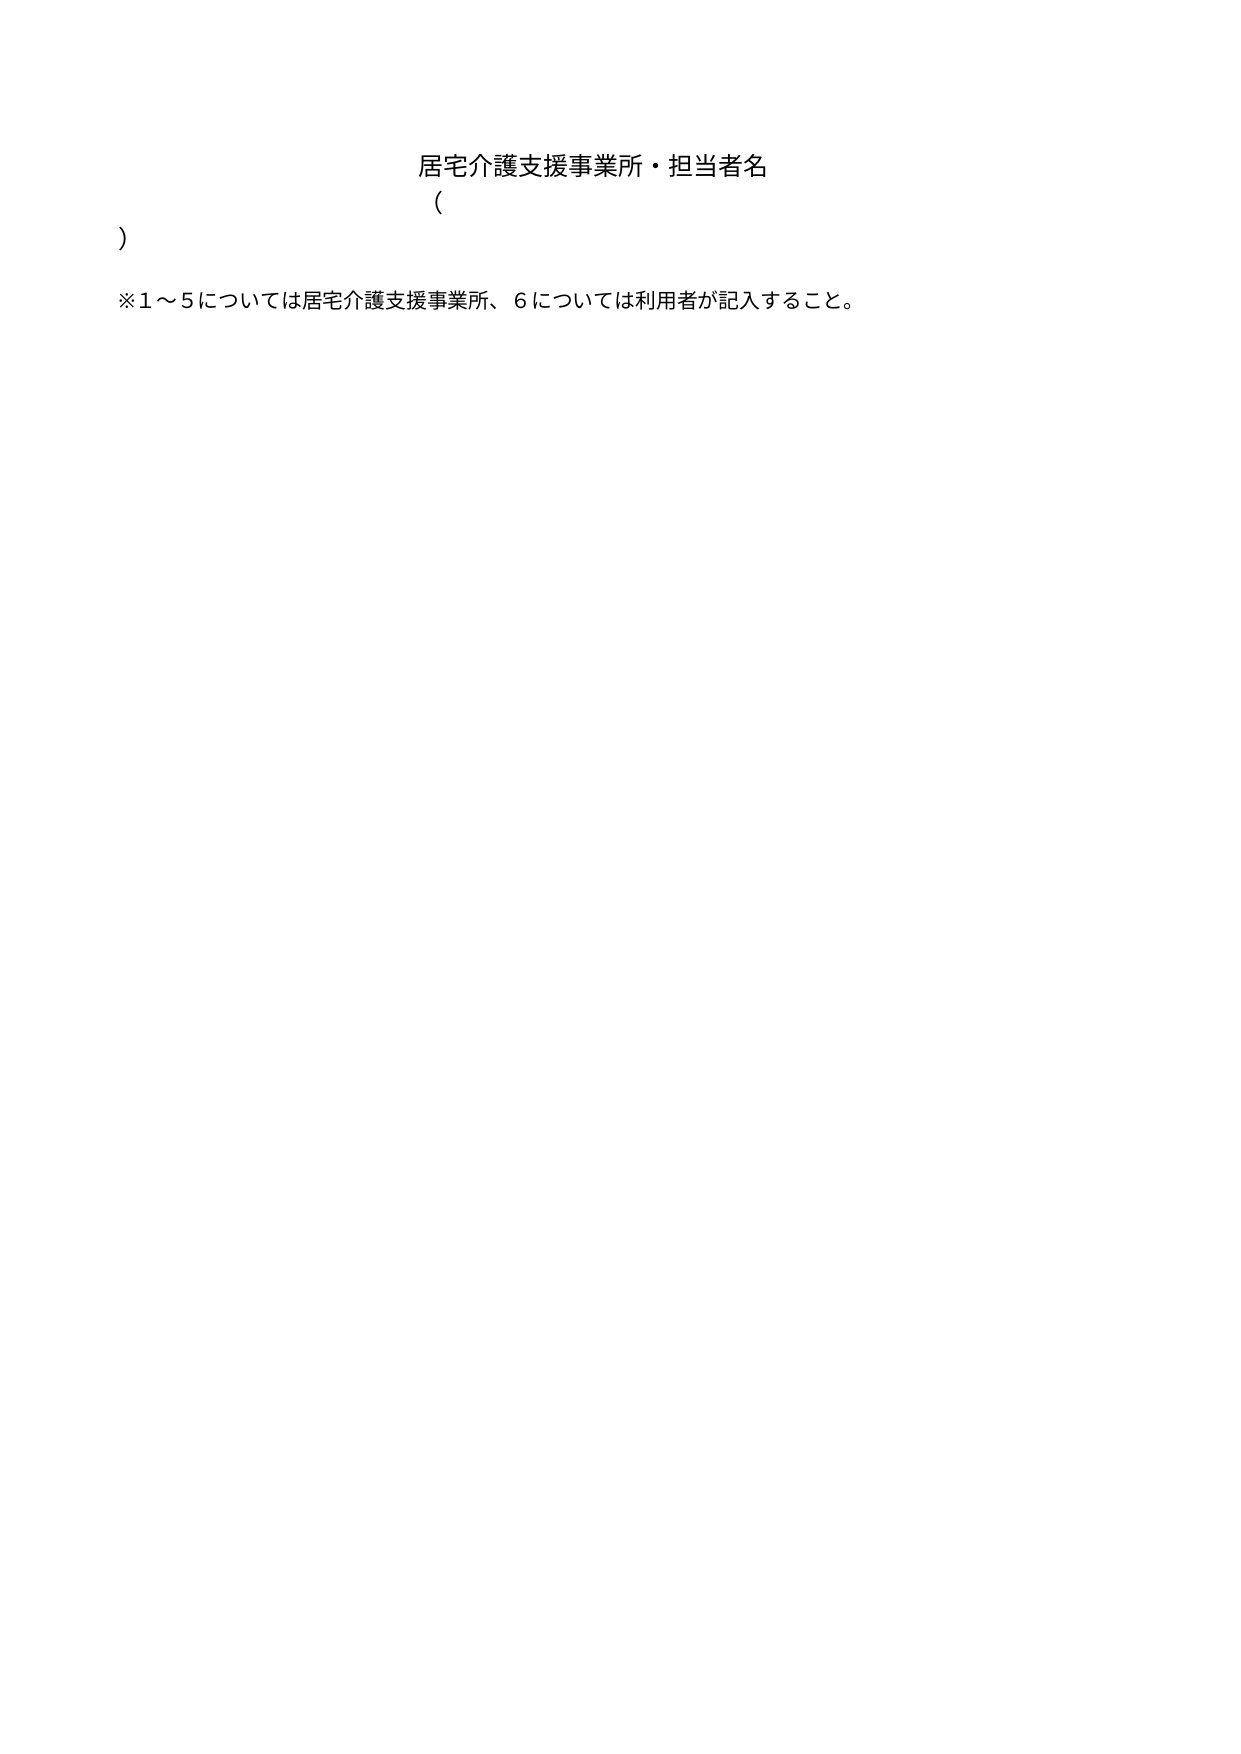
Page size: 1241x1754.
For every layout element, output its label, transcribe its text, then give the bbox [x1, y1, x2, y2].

text 居宅介護支援事業所・担当者名 [118, 147, 1122, 183]
text ※１～５については居宅介護支援事業所、６については利用者が記入すること。 [118, 284, 1122, 314]
text （ ） [118, 183, 1122, 256]
